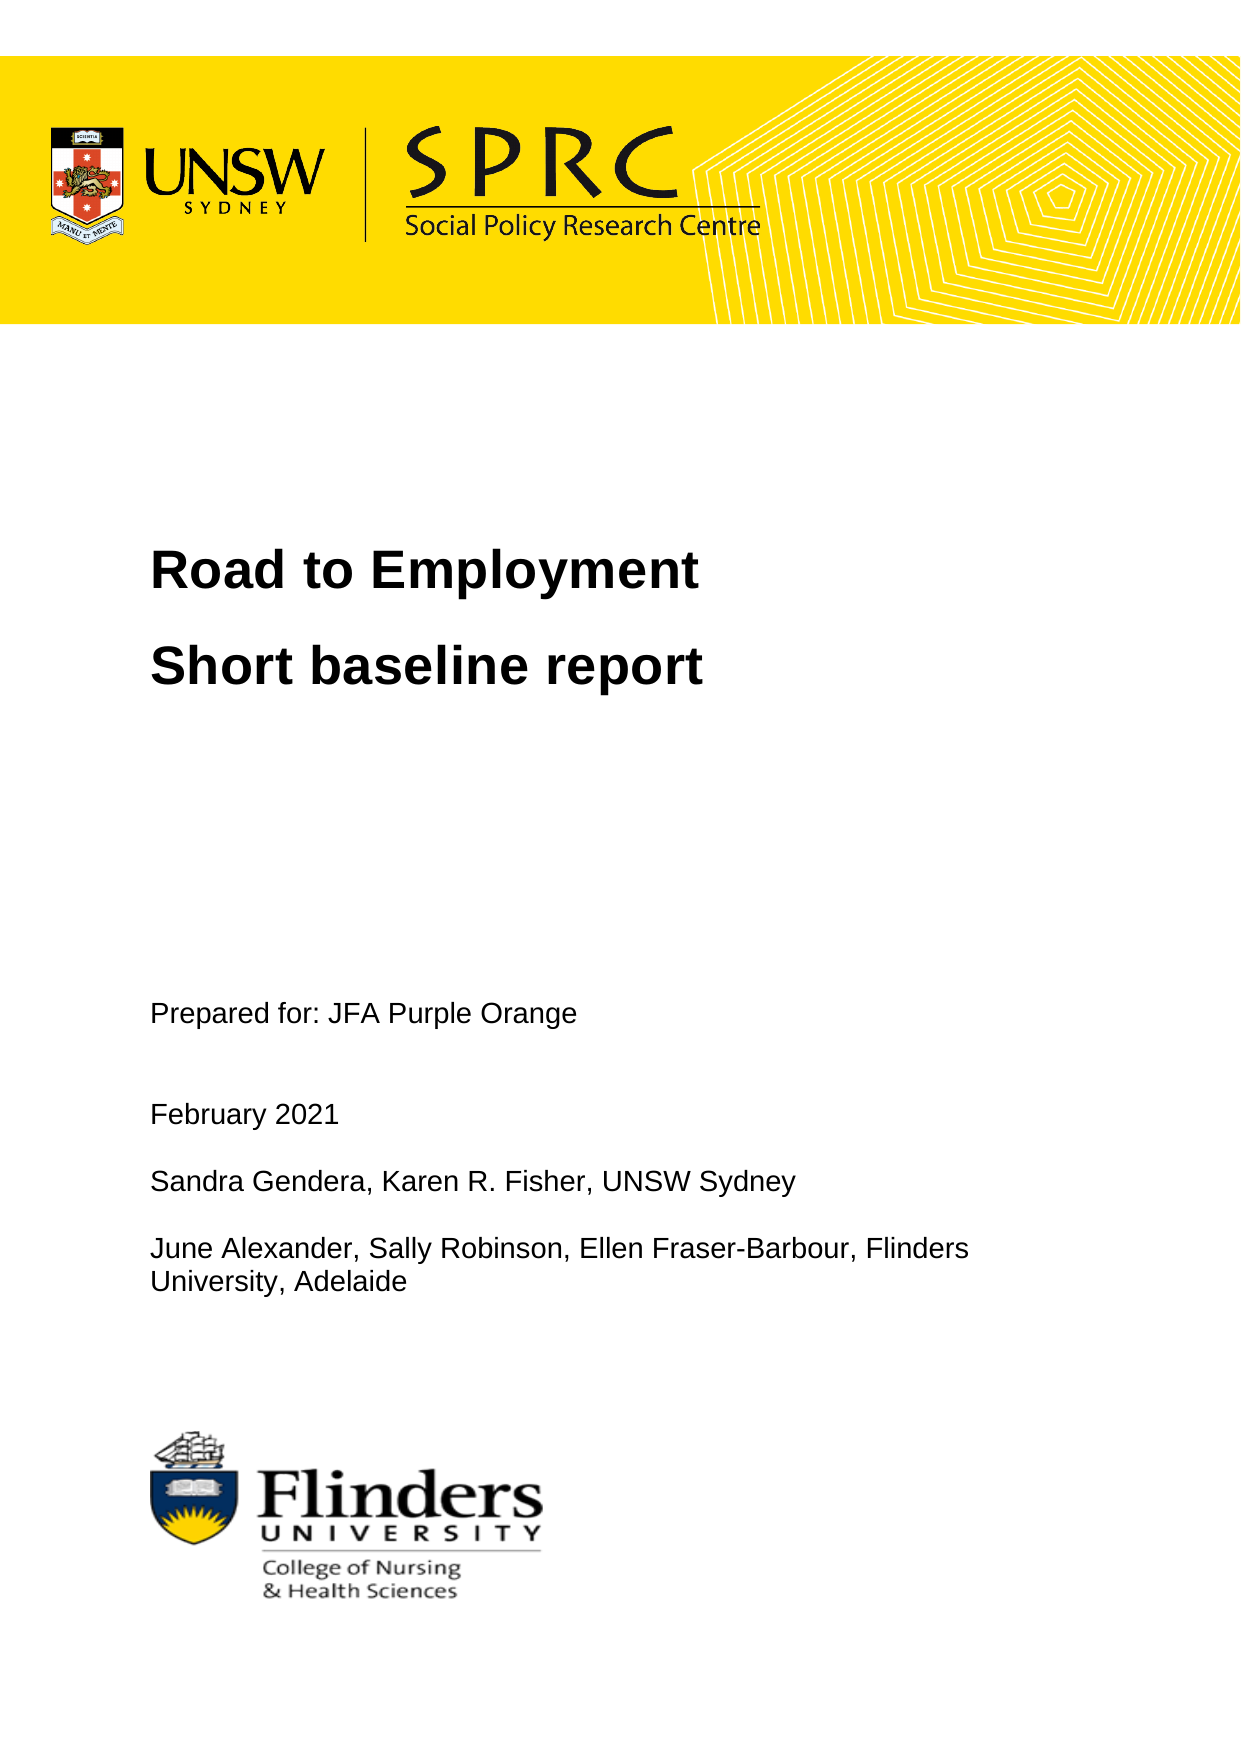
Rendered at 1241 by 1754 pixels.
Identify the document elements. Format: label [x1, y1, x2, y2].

picture [150, 1431, 543, 1603]
picture [51, 0, 1241, 537]
